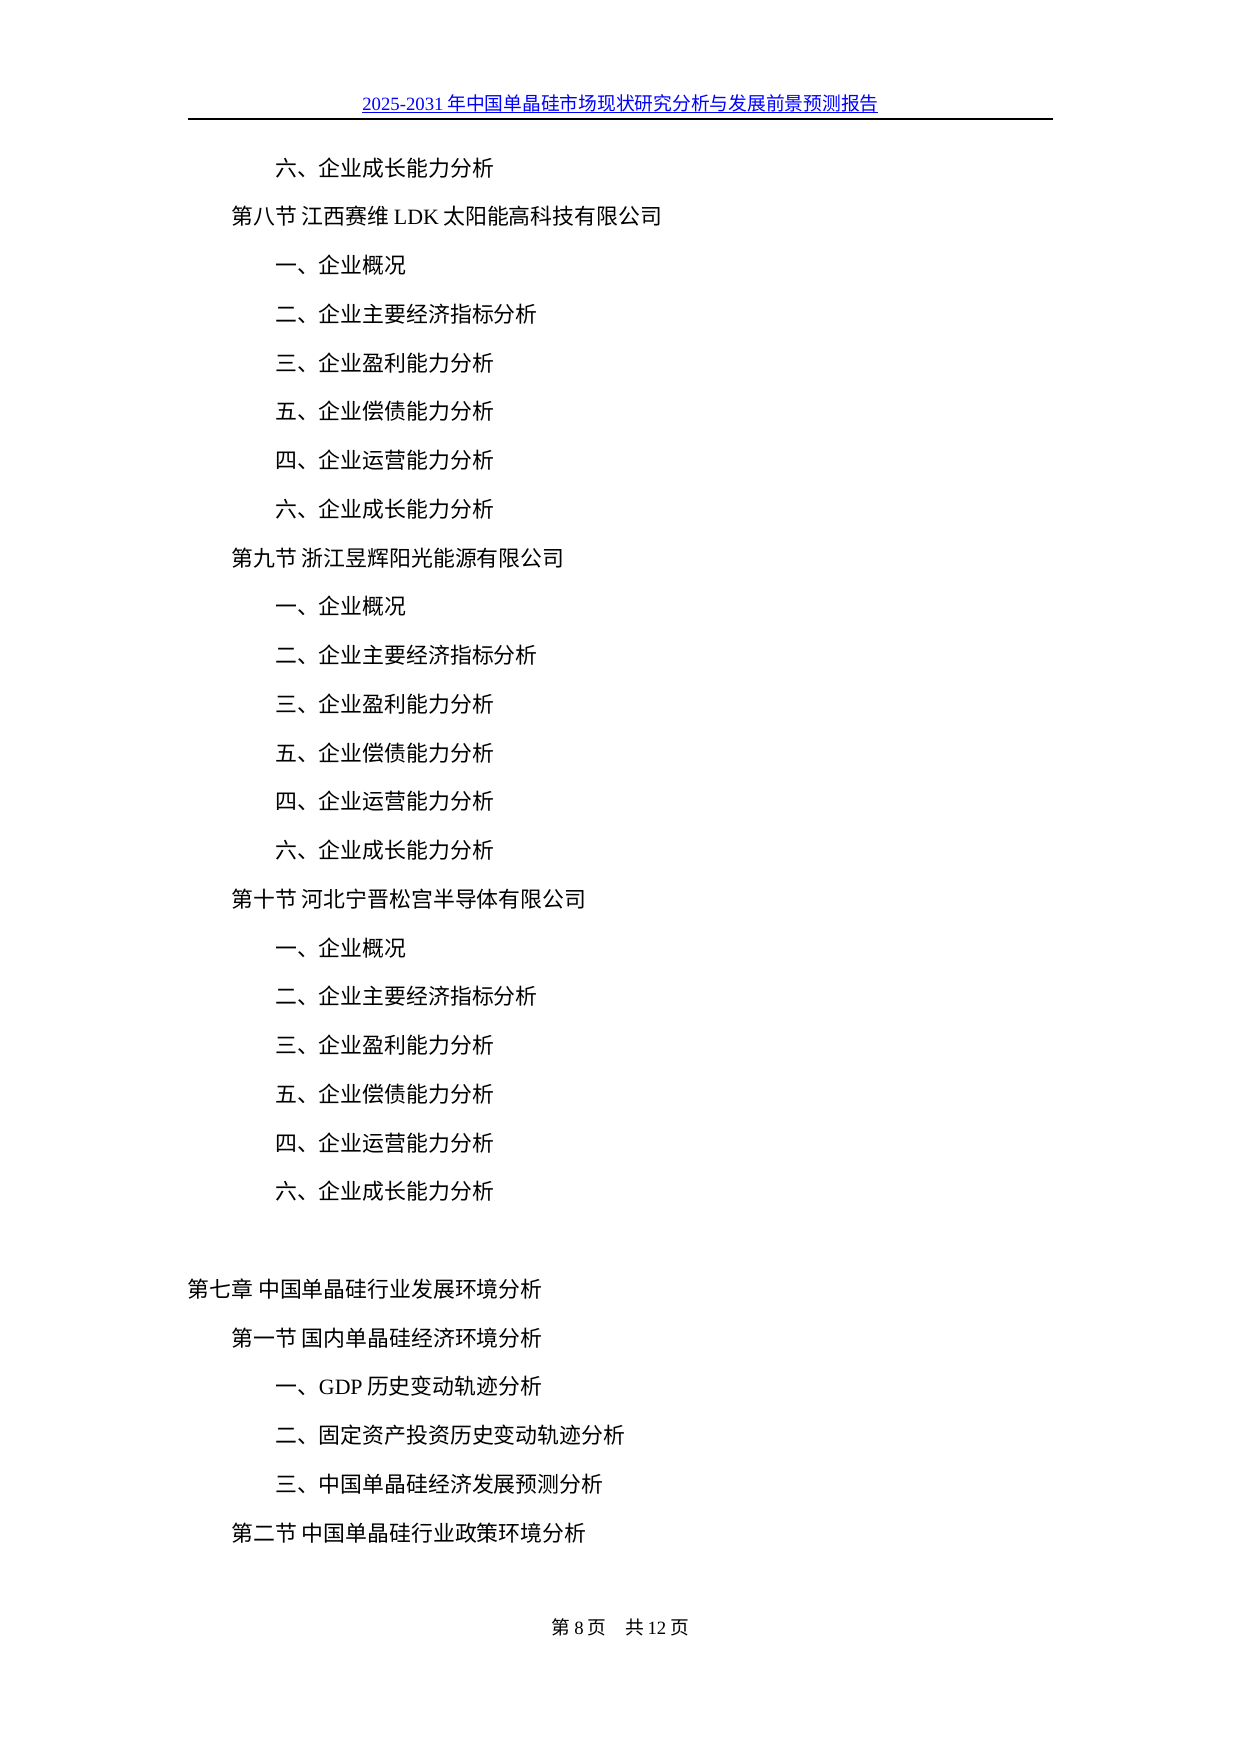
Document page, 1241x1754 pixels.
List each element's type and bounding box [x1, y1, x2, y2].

text [187, 150, 1053, 1548]
